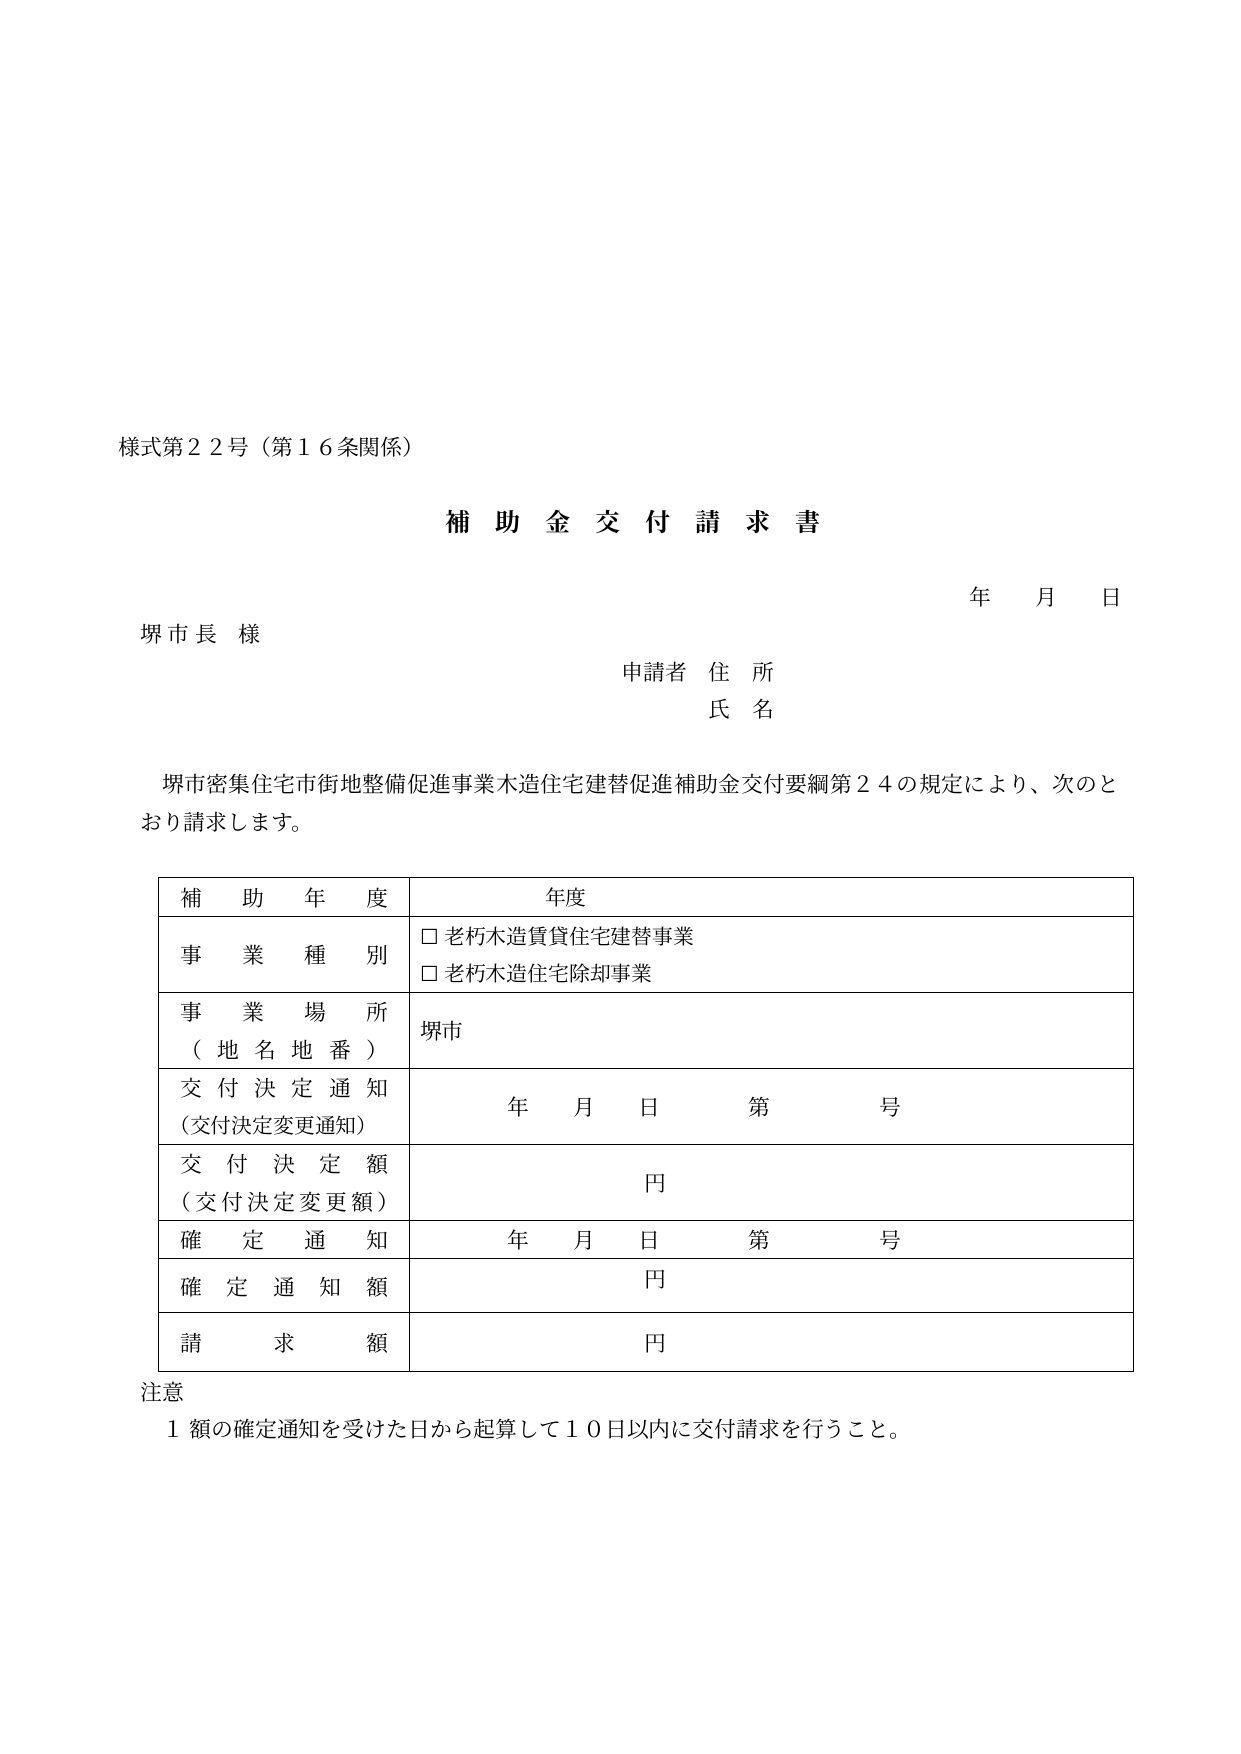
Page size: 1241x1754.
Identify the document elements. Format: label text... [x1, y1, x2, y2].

table_cell 老朽木造賃貸住宅建替事業 老朽木造住宅除却事業 [410, 917, 1133, 992]
table_header 補助年度 [159, 878, 409, 916]
text 年 月 日 [118, 577, 1122, 614]
text 補 助 金 交 付 請 求 書 [118, 502, 1122, 539]
table_cell 円 [410, 1259, 1133, 1312]
text 堺 市 長 様 [118, 614, 1122, 652]
text 堺市密集住宅市街地整備促進事業木造住宅建替促進補助金交付要綱第２４の規定により、次のとおり請求します。 [140, 764, 1122, 839]
text 様式第２２号（第１６条関係） [118, 427, 1122, 464]
table_cell 確定通知額 [159, 1259, 409, 1312]
table_cell 事業種別 [159, 917, 409, 992]
text 注意 [118, 1372, 1122, 1410]
table_cell 交付決定通知 （交付決定変更通知） [159, 1069, 409, 1144]
table_cell 堺市 [410, 993, 1133, 1068]
table_cell 確定通知 [159, 1221, 409, 1258]
table_cell 交付決定額 （交付決定変更額） [159, 1145, 409, 1220]
table_cell 円 [410, 1145, 1133, 1220]
table_cell 事業場所 （地名地番） [159, 993, 409, 1068]
text 氏 名 [118, 689, 1122, 727]
table_cell 年 月 日 第 号 [410, 1221, 1133, 1258]
table_cell 年 月 日 第 号 [410, 1069, 1133, 1144]
table_header 年度 [410, 878, 1133, 916]
table_cell 円 [410, 1313, 1133, 1371]
table_cell 請求額 [159, 1313, 409, 1371]
text １ 額の確定通知を受けた日から起算して１０日以内に交付請求を行うこと。 [118, 1410, 1122, 1447]
text 申請者 住 所 [118, 652, 1122, 689]
